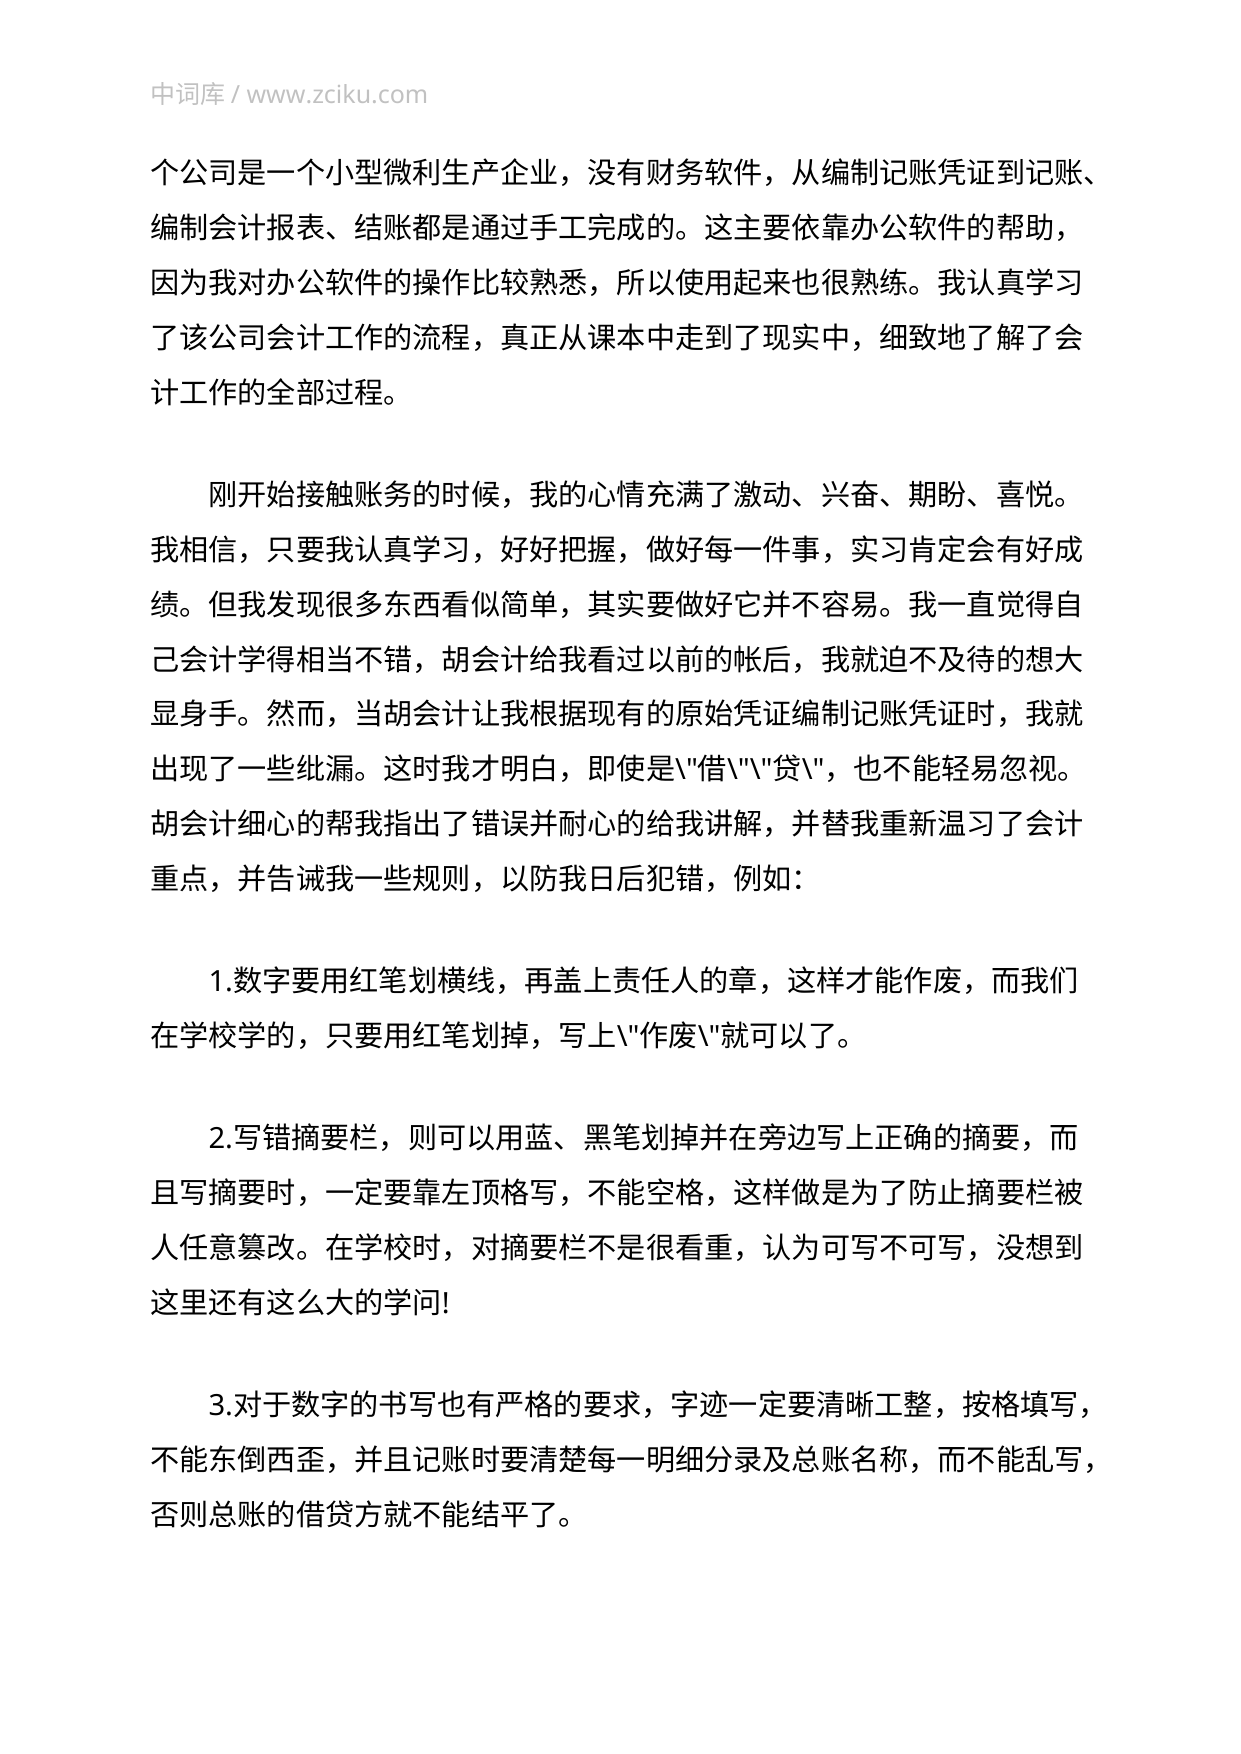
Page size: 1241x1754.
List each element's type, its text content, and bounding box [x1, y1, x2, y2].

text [150, 150, 1090, 412]
text 1.数字要用红笔划横线，再盖上责任人的章，这样才能作废，而我们在学校学的，只要用红笔划掉，写上\"作废\"就可以了。 [150, 957, 1090, 1055]
text 刚开始接触账务的时候，我的心情充满了激动、兴奋、期盼、喜悦。我相信，只要我认真学习，好好把握，做好每一件事，实习肯定会有好成绩。但我发现很多东西看似简单，其实要做好它并不容易。我一直觉得自己会计学得相当不错，胡会计给我看过以前的帐后，我就迫不及待的想大显身手。然而，当胡会计让我根据现有的原始凭证编制记账凭证时，我就出现了一些纰漏。这时我才明白，即使是\"借\"\"贷\"，也不能轻易忽视。胡会计细心的帮我指出了错误并耐心的给我讲解，并替我重新温习了会计重点，并告诫我一些规则，以防我日后犯错，例如： [150, 471, 1090, 898]
text 3.对于数字的书写也有严格的要求，字迹一定要清晰工整，按格填写，不能东倒西歪，并且记账时要清楚每一明细分录及总账名称，而不能乱写，否则总账的借贷方就不能结平了。 [150, 1381, 1090, 1533]
text 2.写错摘要栏，则可以用蓝、黑笔划掉并在旁边写上正确的摘要，而且写摘要时，一定要靠左顶格写，不能空格，这样做是为了防止摘要栏被人任意篡改。在学校时，对摘要栏不是很看重，认为可写不可写，没想到这里还有这么大的学问! [150, 1114, 1090, 1322]
